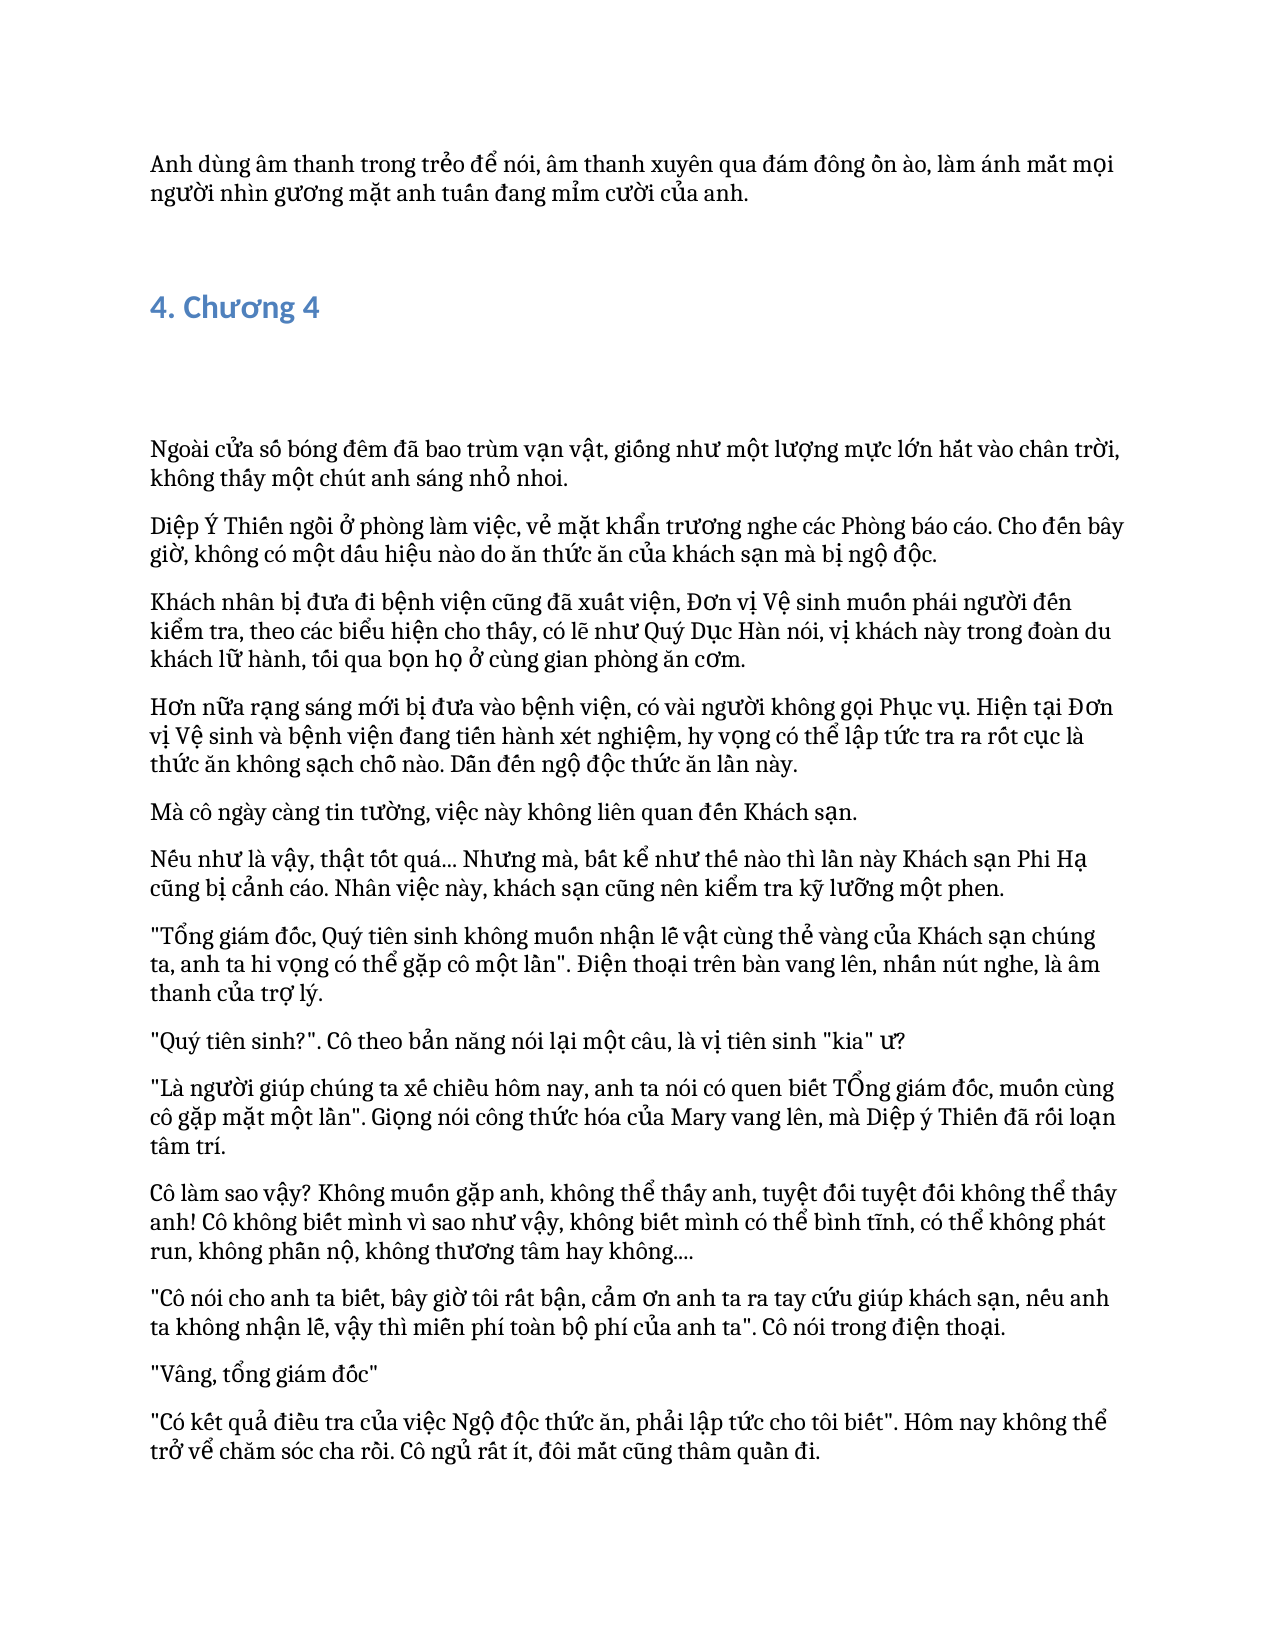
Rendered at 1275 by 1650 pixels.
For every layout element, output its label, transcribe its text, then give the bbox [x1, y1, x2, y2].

text "Quý tiên sinh?". Cô theo bản năng nói lại một câu, là vị tiên sinh "kia" ư? [150, 1027, 1125, 1055]
text "Có kết quả điều tra của việc Ngộ độc thức ăn, phải lập tức cho tôi biết". Hôm nay không thể trở vể chăm sóc cha rồi. Cô ngủ rất ít, đôi mắt cũng thâm quần đi. [150, 1408, 1125, 1465]
text Khách nhân bị đưa đi bệnh viện cũng đã xuất viện, Đơn vị Vệ sinh muốn phái người đến kiểm tra, theo các biểu hiện cho thấy, có lẽ như Quý Dục Hàn nói, vị khách này trong đoàn du khách lữ hành, tối qua bọn họ ở cùng gian phòng ăn cơm. [150, 588, 1125, 674]
text Diệp Ý Thiến ngồi ở phòng làm việc, vẻ mặt khẩn trương nghe các Phòng báo cáo. Cho đến bây giờ, không có một dấu hiệu nào do ăn thức ăn của khách sạn mà bị ngộ độc. [150, 512, 1125, 569]
text Ngoài cửa số bóng đêm đã bao trùm vạn vật, giống như một lượng mực lớn hắt vào chân trời, không thấy một chút anh sáng nhỏ nhoi. [150, 435, 1125, 493]
subtitle 4. Chương 4 [150, 286, 1125, 327]
text "Là người giúp chúng ta xế chiều hôm nay, anh ta nói có quen biết TỔng giám đốc, muốn cùng cô gặp mặt một lần". Giọng nói công thức hóa của Mary vang lên, mà Diệp ý Thiến đã rối loạn tâm trí. [150, 1074, 1125, 1160]
text Cô làm sao vậy? Không muốn gặp anh, không thể thấy anh, tuyệt đối tuyệt đối không thể thấy anh! Cô không biết mình vì sao như vậy, không biết mình có thể bình tĩnh, có thể không phát run, không phẫn nộ, không thương tâm hay không.... [150, 1179, 1125, 1265]
text Hơn nữa rạng sáng mới bị đưa vào bệnh viện, có vài người không gọi Phục vụ. Hiện tại Đơn vị Vệ sinh và bệnh viện đang tiến hành xét nghiệm, hy vọng có thể lập tức tra ra rốt cục là thức ăn không sạch chỗ nào. Dẫn đến ngộ độc thức ăn lần này. [150, 693, 1125, 779]
text Mà cô ngày càng tin tường, việc này không liên quan đến Khách sạn. [150, 798, 1125, 827]
text "Tổng giám đốc, Quý tiên sinh không muốn nhận lễ vật cùng thẻ vàng của Khách sạn chúng ta, anh ta hi vọng có thể gặp cô một lần". Điện thoại trên bàn vang lên, nhấn nút nghe, là âm thanh của trợ lý. [150, 922, 1125, 1008]
text "Cô nói cho anh ta biết, bây giờ tôi rất bận, cảm ơn anh ta ra tay cứu giúp khách sạn, nếu anh ta không nhận lễ, vậy thì miễn phí toàn bộ phí của anh ta". Cô nói trong điện thoại. [150, 1284, 1125, 1342]
text "Vâng, tổng giám đốc" [150, 1360, 1125, 1389]
text Anh dùng âm thanh trong trẻo để nói, âm thanh xuyên qua đám đông ồn ào, làm ánh mắt mọi người nhìn gương mặt anh tuấn đang mỉm cười của anh. [150, 150, 1125, 265]
text Nếu như là vậy, thật tốt quá... Nhưng mà, bất kể như thế nào thì lần này Khách sạn Phi Hạ cũng bị cảnh cáo. Nhân việc này, khách sạn cũng nên kiểm tra kỹ lưỡng một phen. [150, 845, 1125, 903]
